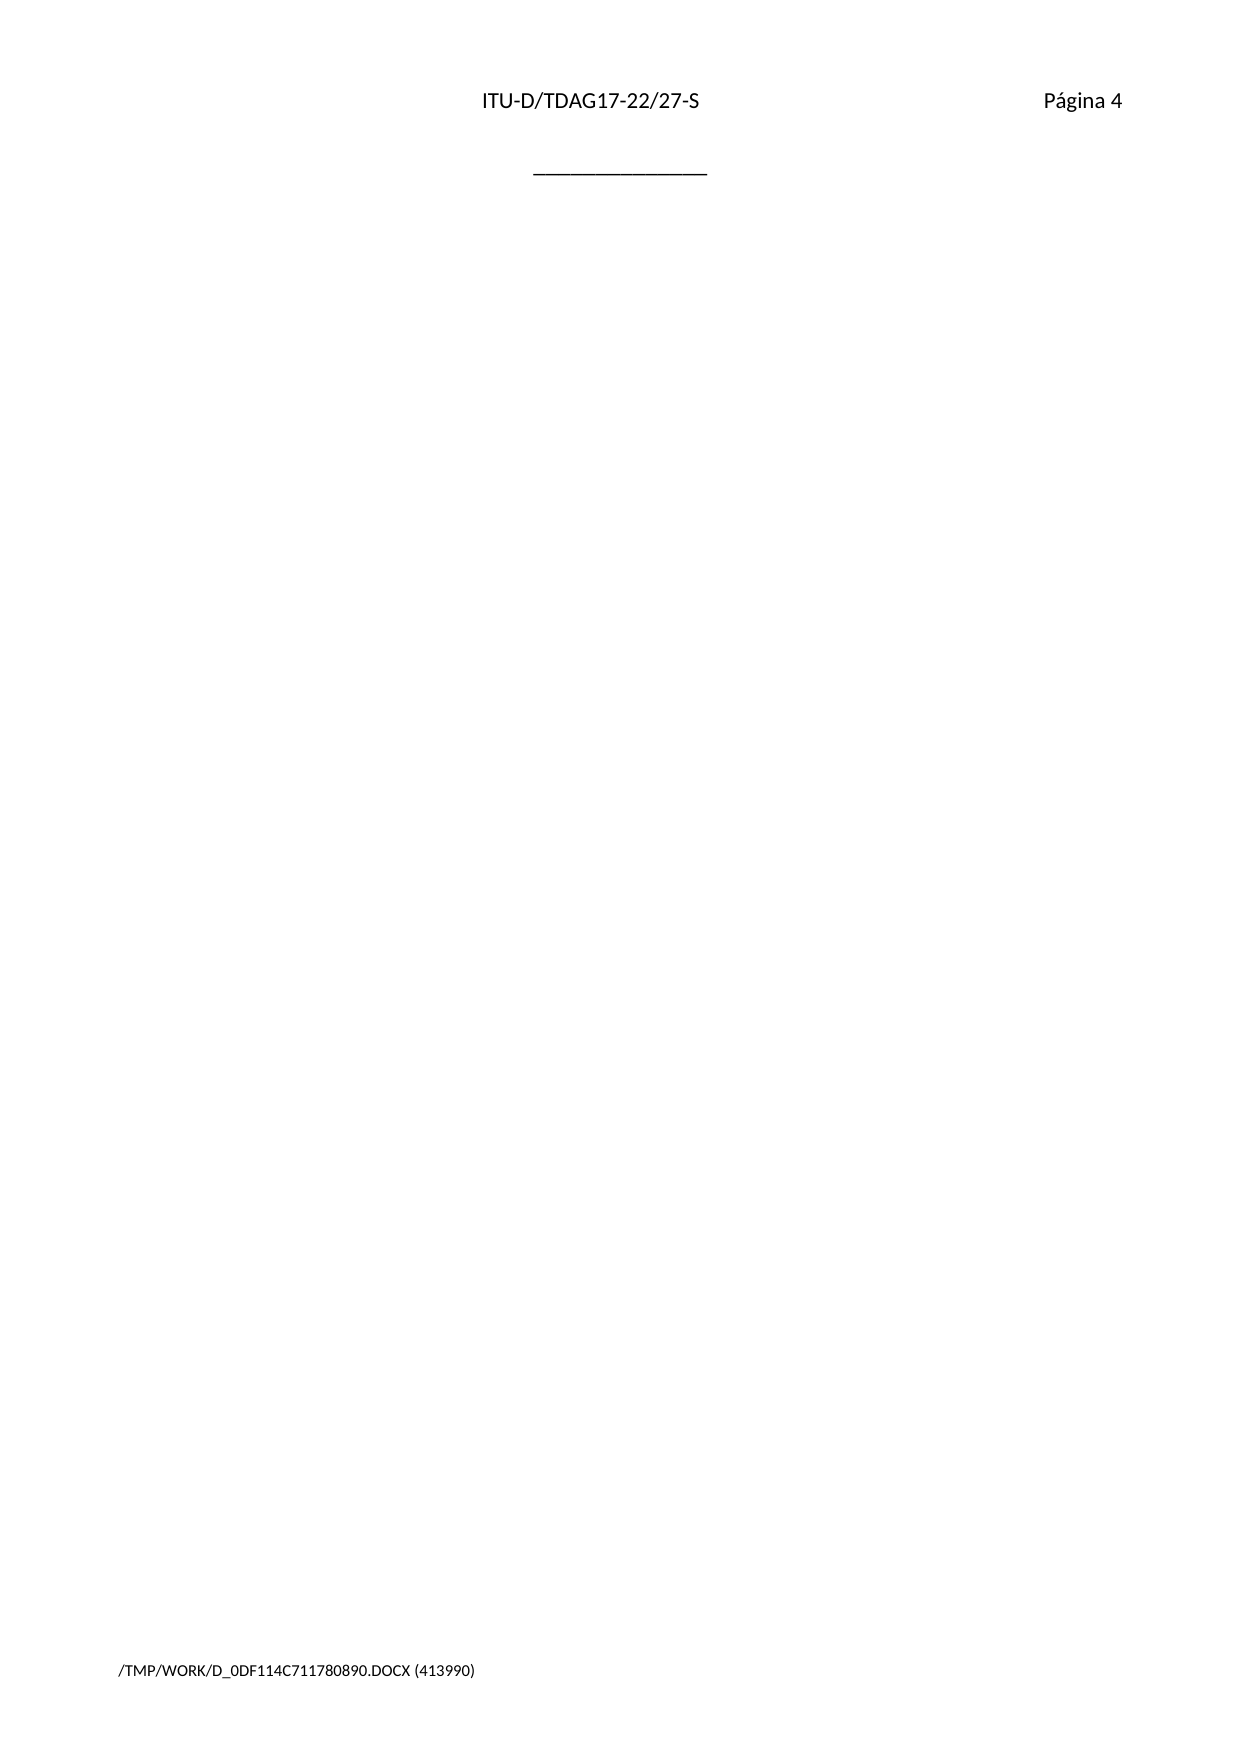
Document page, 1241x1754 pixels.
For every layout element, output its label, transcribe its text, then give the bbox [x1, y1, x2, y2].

text ______________ [118, 148, 1122, 178]
